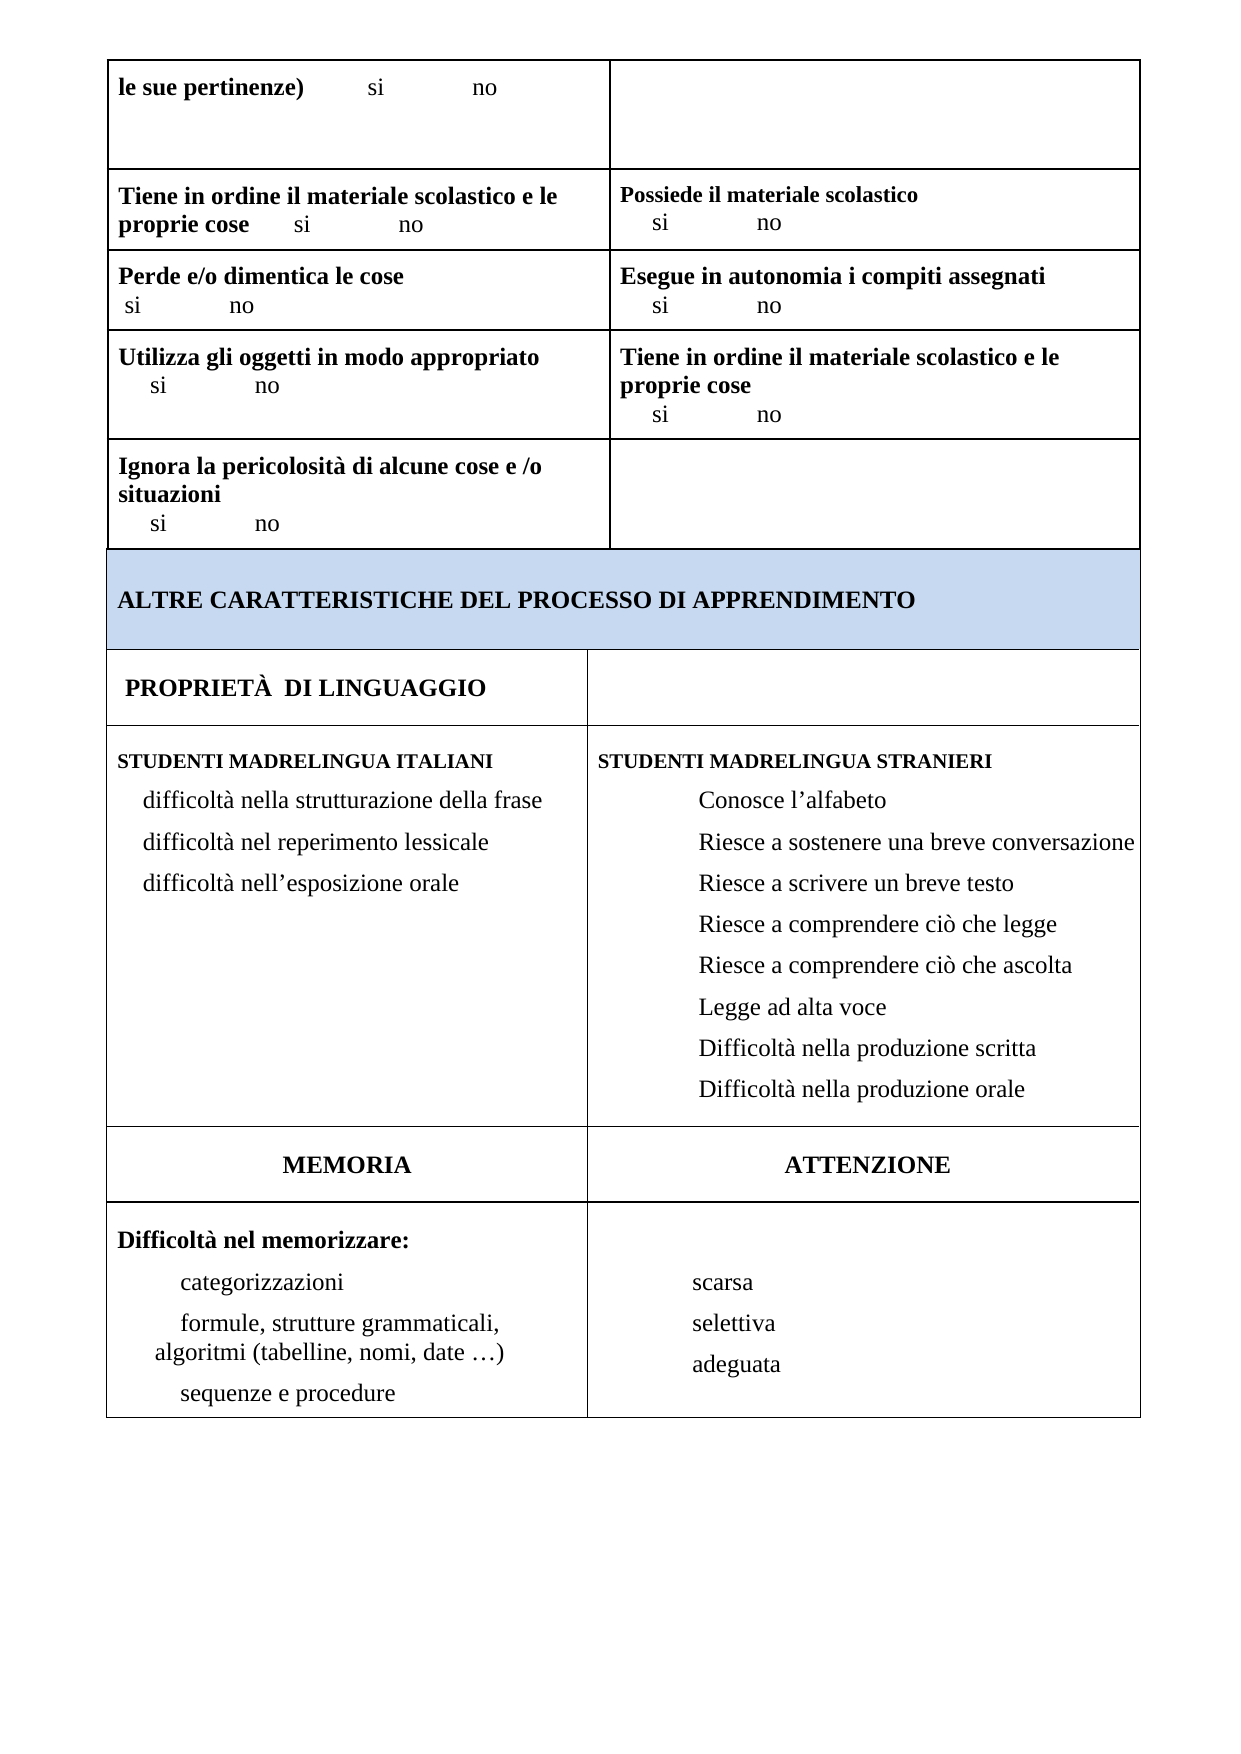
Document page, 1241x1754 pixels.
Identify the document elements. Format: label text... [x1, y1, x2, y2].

table_cell Difficoltà nel memorizzare:  categorizzazioni  formule, strutture grammaticali, algoritmi (tabelline, nomi, date …)  sequenze e procedure [107, 1203, 587, 1417]
table_cell scarsa selettiva adeguata [588, 1201, 1140, 1417]
table_cell STUDENTI MADRELINGUA STRANIERI  Conosce l’alfabeto  Riesce a sostenere una breve conversazione  Riesce a scrivere un breve testo  Riesce a comprendere ciò che legge  Riesce a comprendere ciò che ascolta  Legge ad alta voce  Difficoltà nella produzione scritta  Difficoltà nella produzione orale [588, 725, 1140, 1126]
table_cell Possiede il materiale scolastico  si  no [611, 170, 1139, 249]
table_cell [611, 440, 1139, 547]
table_cell Perde e/o dimentica le cose  si  no [109, 251, 609, 329]
table_cell MEMORIA [107, 1127, 587, 1201]
table_cell Esegue in autonomia i compiti assegnati  si  no [611, 251, 1139, 329]
table_cell ATTENZIONE [588, 1126, 1140, 1201]
table_cell STUDENTI MADRELINGUA ITALIANI  difficoltà nella strutturazione della frase  difficoltà nel reperimento lessicale  difficoltà nell’esposizione orale [107, 726, 587, 1126]
table_cell Tiene in ordine il materiale scolastico e le proprie cose  si  no [611, 331, 1139, 438]
table_cell [588, 649, 1140, 725]
table_cell Utilizza gli oggetti in modo appropriato  si  no [109, 331, 609, 438]
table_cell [109, 61, 609, 168]
table_cell ALTRE CARATTERISTICHE DEL PROCESSO DI APPRENDIMENTO [107, 550, 1140, 649]
table_cell Tiene in ordine il materiale scolastico e le proprie cose  si  no [109, 170, 609, 249]
table_cell Ignora la pericolosità di alcune cose e /o situazioni  si  no [109, 440, 609, 547]
table_cell PROPRIETÀ DI LINGUAGGIO [107, 650, 587, 725]
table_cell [611, 61, 1139, 168]
